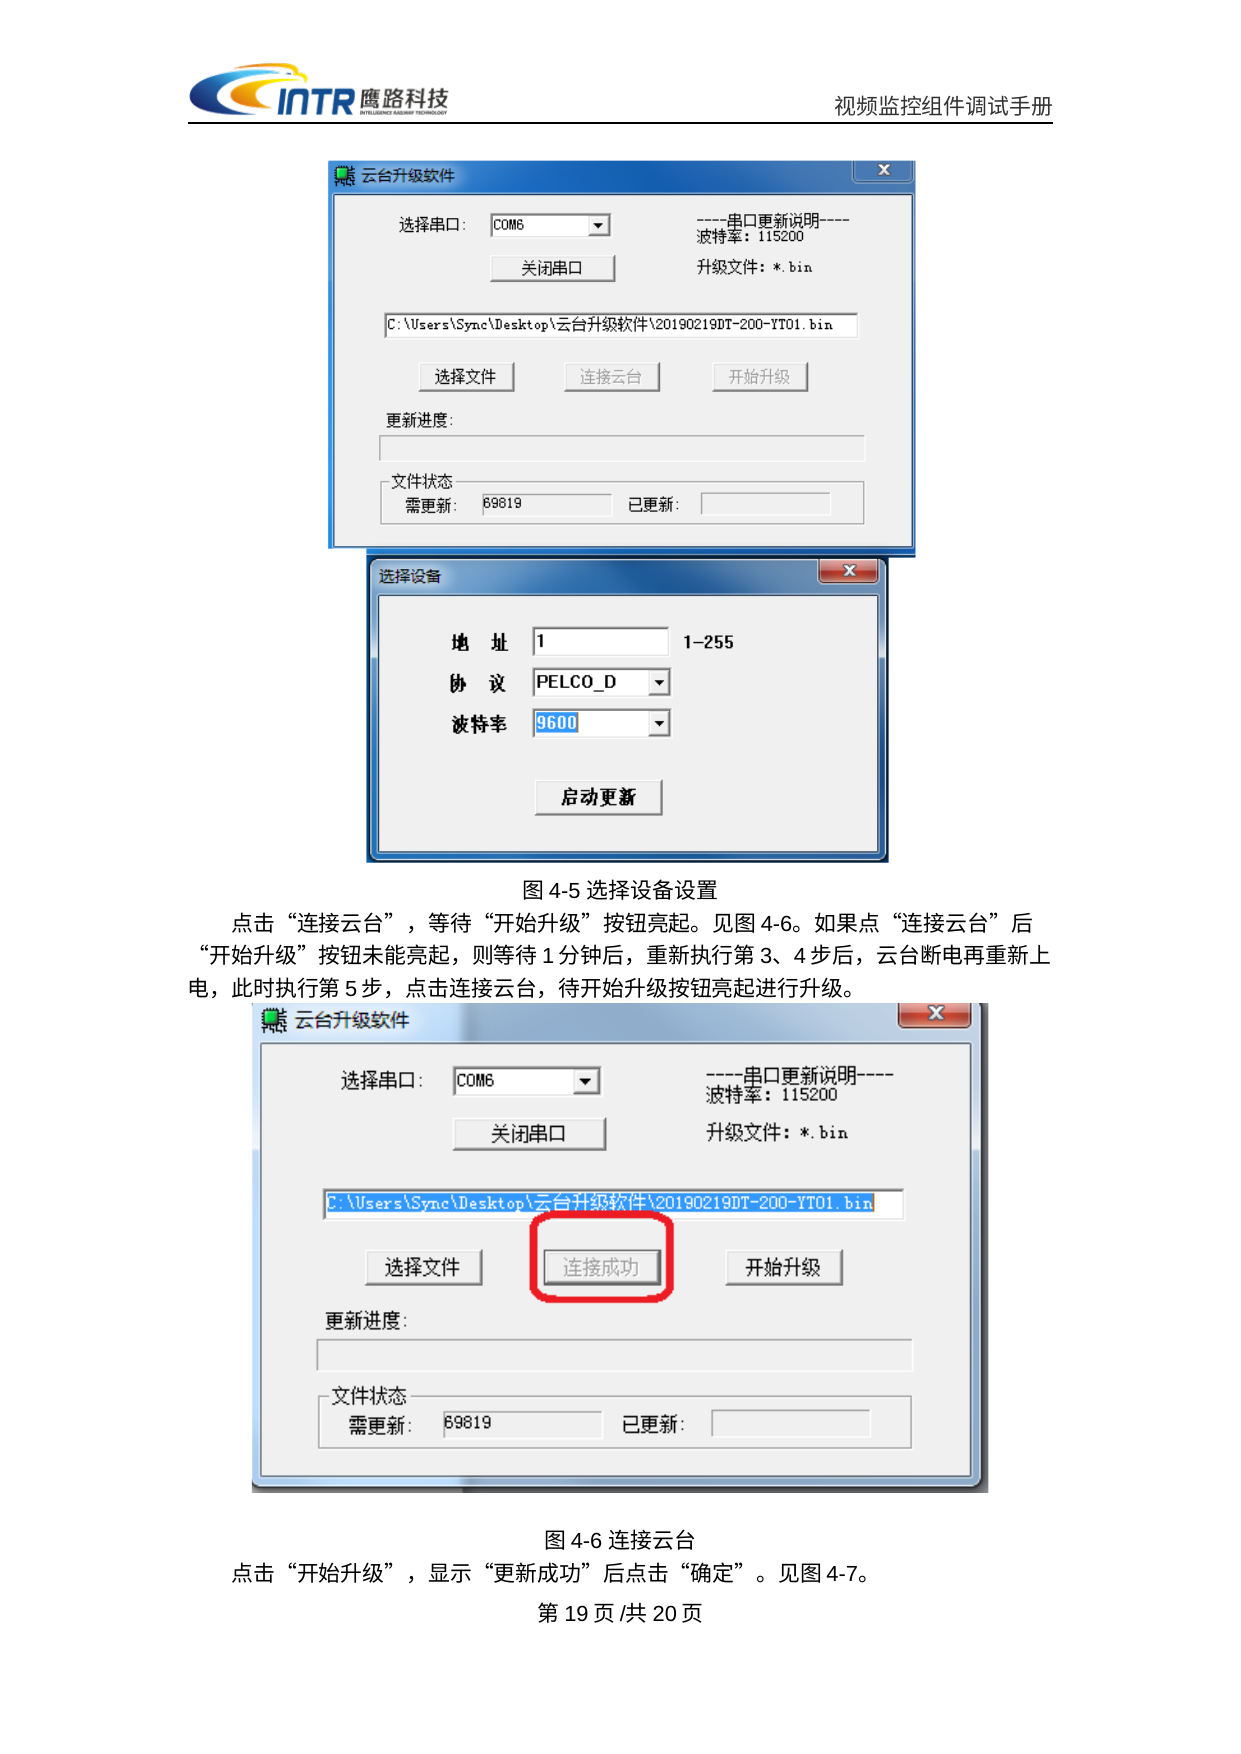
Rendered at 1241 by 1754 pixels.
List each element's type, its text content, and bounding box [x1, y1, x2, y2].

picture [187, 62, 452, 118]
picture [251, 1003, 989, 1493]
text 点击“开始升级”，显示“更新成功”后点击“确定”。见图4-7。 [187, 1556, 1053, 1588]
text 图4-6 连接云台 [187, 1523, 1053, 1556]
text 图4-5 选择设备设置 [187, 873, 1053, 906]
text 点击“连接云台”，等待“开始升级”按钮亮起。见图4-6。如果点“连接云台”后“开始升级”按钮未能亮起，则等待1分钟后，重新执行第3、4步后，云台断电再重新上电，此时执行第5步，点击连接云台，待开始升级按钮亮起进行升级。 [187, 906, 1053, 1003]
picture [318, 158, 922, 868]
